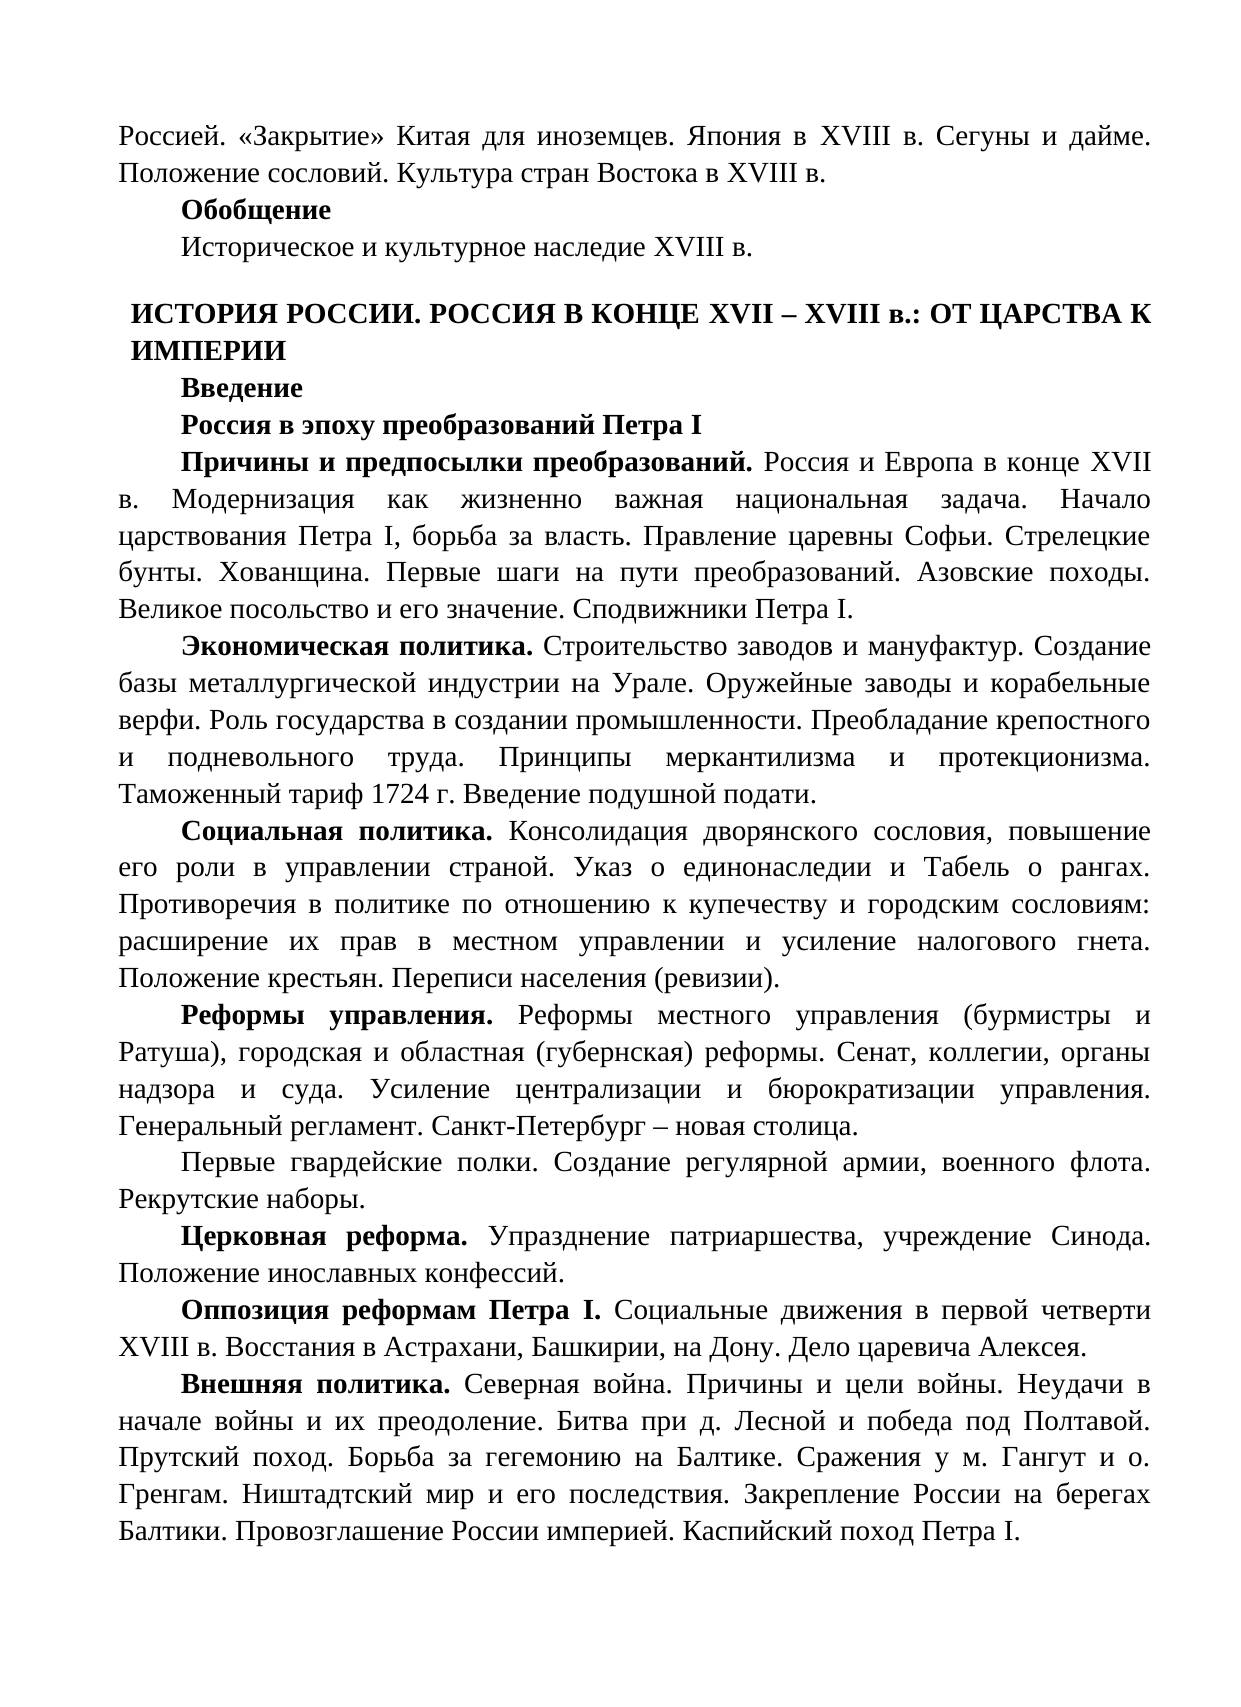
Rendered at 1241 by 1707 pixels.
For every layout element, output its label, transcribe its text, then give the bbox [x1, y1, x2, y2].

text ИСТОРИЯ РОССИИ. РОССИЯ В КОНЦЕ XVII – XVIII в.: ОТ ЦАРСТВА К ИМПЕРИИ [131, 296, 1152, 367]
text Введение [118, 370, 1152, 404]
text Экономическая политика. Строительство заводов и мануфактур. Создание базы металлургической индустрии на Урале. Оружейные заводы и корабельные верфи. Роль государства в создании промышленности. Преобладание крепостного и подневольного труда. Принципы меркантилизма и протекционизма. Таможенный тариф 1724 г. Введение подушной подати. [118, 628, 1152, 809]
text Россия в эпоху преобразований Петра I [118, 407, 1152, 441]
text Первые гвардейские полки. Создание регулярной армии, военного флота. Рекрутские наборы. [118, 1144, 1152, 1215]
text Реформы управления. Реформы местного управления (бурмистры и Ратуша), городская и областная (губернская) реформы. Сенат, коллегии, органы надзора и суда. Усиление централизации и бюрократизации управления. Генеральный регламент. Санкт-Петербург – новая столица. [118, 997, 1152, 1141]
text Церковная реформа. Упразднение патриаршества, учреждение Синода. Положение инославных конфессий. [118, 1218, 1152, 1289]
text Обобщение [118, 192, 1152, 225]
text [118, 118, 1152, 188]
text Внешняя политика. Северная война. Причины и цели войны. Неудачи в начале войны и их преодоление. Битва при д. Лесной и победа под Полтавой. Прутский поход. Борьба за гегемонию на Балтике. Сражения у м. Гангут и о. Гренгам. Ништадтский мир и его последствия. Закрепление России на берегах Балтики. Провозглашение России империей. Каспийский поход Петра I. [118, 1366, 1152, 1547]
text Историческое и культурное наследие XVIII в. [118, 229, 1152, 262]
text Социальная политика. Консолидация дворянского сословия, повышение его роли в управлении страной. Указ о единонаследии и Табель о рангах. Противоречия в политике по отношению к купечеству и городским сословиям: расширение их прав в местном управлении и усиление налогового гнета. Положение крестьян. Переписи населения (ревизии). [118, 813, 1152, 994]
text Оппозиция реформам Петра I. Социальные движения в первой четверти XVIII в. Восстания в Астрахани, Башкирии, на Дону. Дело царевича Алексея. [118, 1292, 1152, 1362]
text Причины и предпосылки преобразований. Россия и Европа в конце XVII в. Модернизация как жизненно важная национальная задача. Начало царствования Петра I, борьба за власть. Правление царевны Софьи. Стрелецкие бунты. Хованщина. Первые шаги на пути преобразований. Азовские походы. Великое посольство и его значение. Сподвижники Петра I. [118, 444, 1152, 625]
